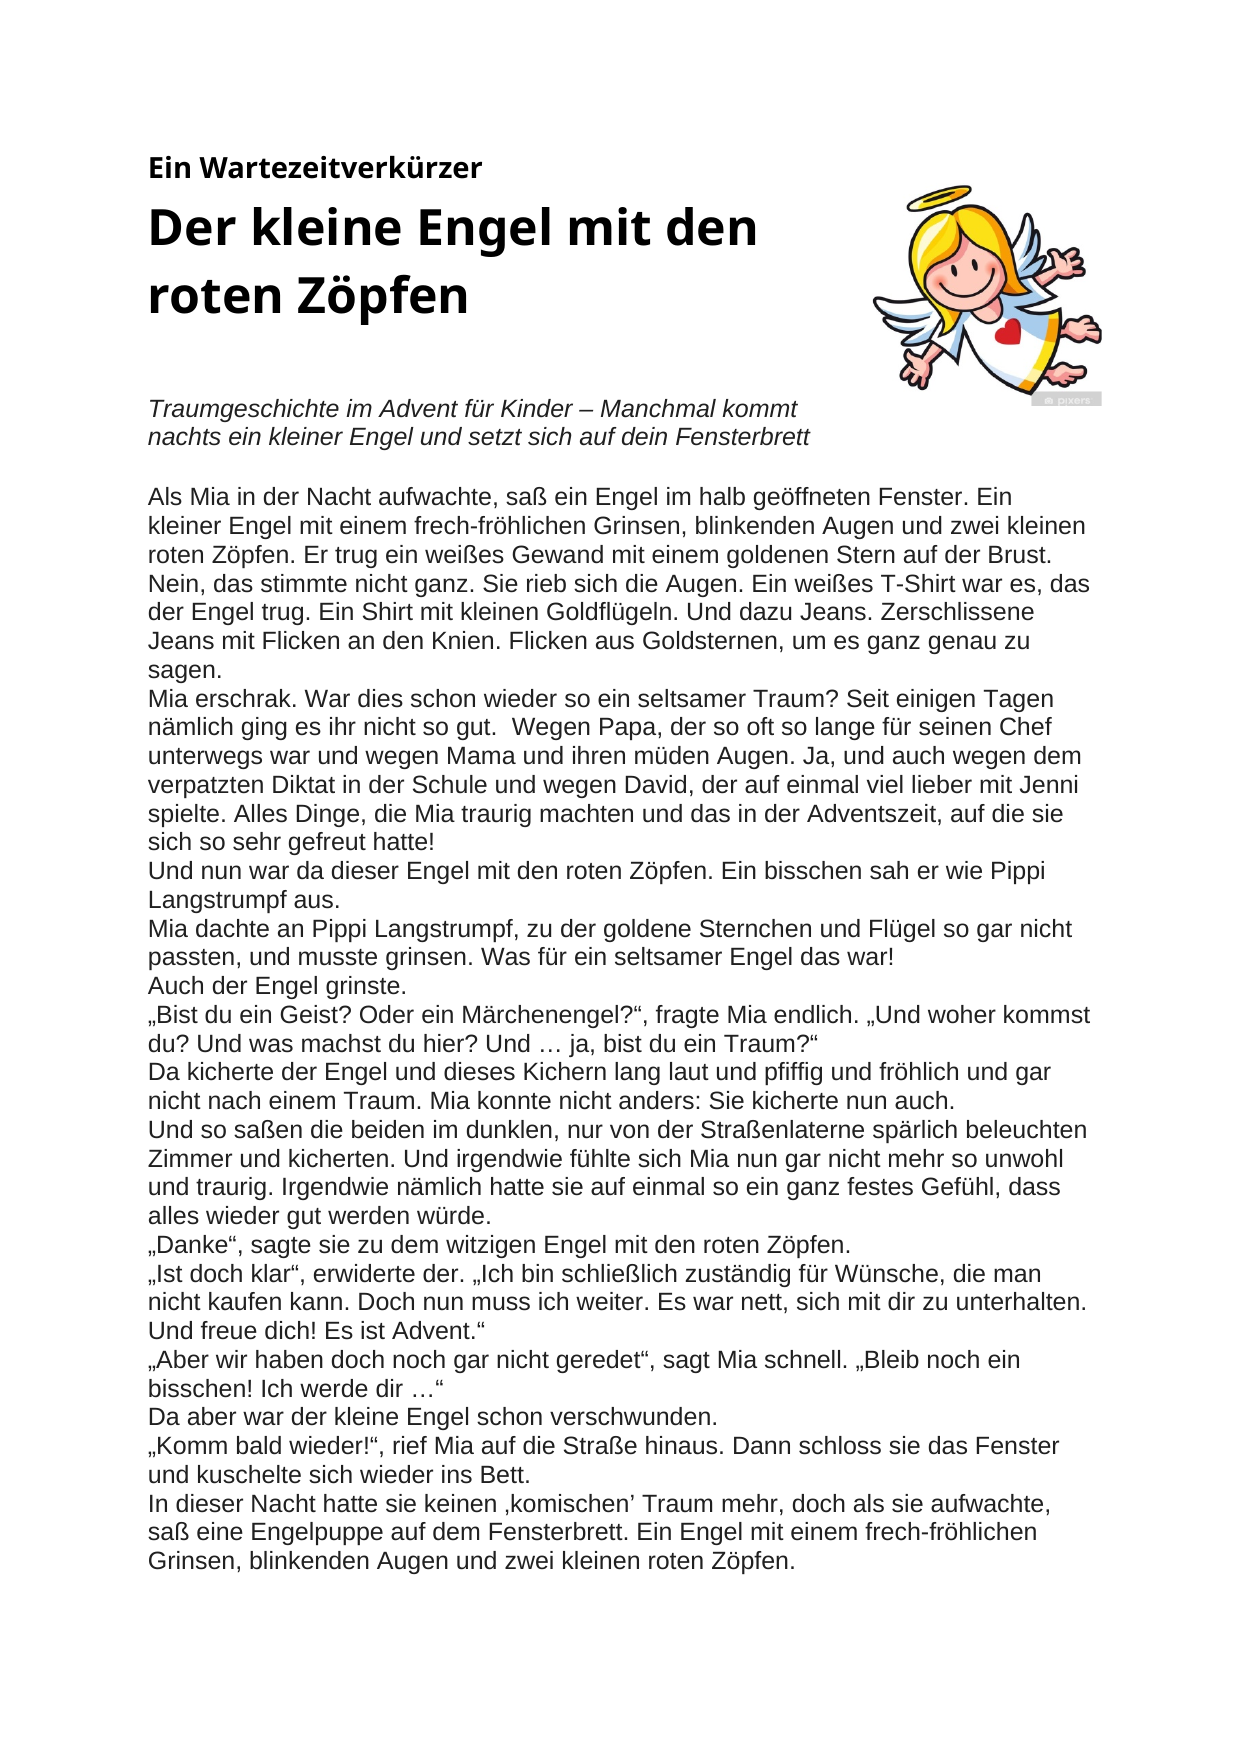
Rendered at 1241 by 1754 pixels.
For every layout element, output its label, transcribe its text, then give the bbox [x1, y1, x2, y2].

text Der kleine Engel mit den roten Zöpfen [148, 192, 870, 328]
picture [870, 172, 1102, 404]
text Ein Wartezeitverkürzer [148, 148, 1093, 187]
text Als Mia in der Nacht aufwachte, saß ein Engel im halb geöffneten Fenster. Ein kleiner Engel mit einem frech-fröhlichen Grinsen, blinkenden Augen und zwei kleinen roten Zöpfen. Er trug ein weißes Gewand mit einem goldenen Stern auf der Brust. Nein, das stimmte nicht ganz. Sie rieb sich die Augen. Ein weißes T-Shirt war es, das der Engel trug. Ein Shirt mit kleinen Goldflügeln. Und dazu Jeans. Zerschlissene Jeans mit Flicken an den Knien. Flicken aus Goldsternen, um es ganz genau zu sagen. Mia erschrak. War dies schon wieder so ein seltsamer Traum? Seit einigen Tagen nämlich ging es ihr nicht so gut. Wegen Papa, der so oft so lange für seinen Chef unterwegs war und wegen Mama und ihren müden Augen. Ja, und auch wegen dem verpatzten Diktat in der Schule und wegen David, der auf einmal viel lieber mit Jenni spielte. Alles Dinge, die Mia traurig machten und das in der Adventszeit, auf die sie sich so sehr gefreut hatte! Und nun war da dieser Engel mit den roten Zöpfen. Ein bisschen sah er wie Pippi Langstrumpf aus. Mia dachte an Pippi Langstrumpf, zu der goldene Sternchen und Flügel so gar nicht passten, und musste grinsen. Was für ein seltsamer Engel das war! Auch der Engel grinste. „Bist du ein Geist? Oder ein Märchenengel?“, fragte Mia endlich. „Und woher kommst du? Und was machst du hier? Und … ja, bist du ein Traum?“ Da kicherte der Engel und dieses Kichern lang laut und pfiffig und fröhlich und gar nicht nach einem Traum. Mia konnte nicht anders: Sie kicherte nun auch. Und so saßen die beiden im dunklen, nur von der Straßenlaterne spärlich beleuchten Zimmer und kicherten. Und irgendwie fühlte sich Mia nun gar nicht mehr so unwohl und traurig. Irgendwie nämlich hatte sie auf einmal so ein ganz festes Gefühl, dass alles wieder gut werden würde. „Danke“, sagte sie zu dem witzigen Engel mit den roten Zöpfen. „Ist doch klar“, erwiderte der. „Ich bin schließlich zuständig für Wünsche, die man nicht kaufen kann. Doch nun muss ich weiter. Es war nett, sich mit dir zu unterhalten. Und freue dich! Es ist Advent.“ „Aber wir haben doch noch gar nicht geredet“, sagt Mia schnell. „Bleib noch ein bisschen! Ich werde dir …“ Da aber war der kleine Engel schon verschwunden. „Komm bald wieder!“, rief Mia auf die Straße hinaus. Dann schloss sie das Fenster und kuschelte sich wieder ins Bett. In dieser Nacht hatte sie keinen ‚komischen’ Traum mehr, doch als sie aufwachte, saß eine Engelpuppe auf dem Fensterbrett. Ein Engel mit einem frech-fröhlichen Grinsen, blinkenden Augen und zwei kleinen roten Zöpfen. [148, 482, 1093, 1575]
text Traumgeschichte im Advent für Kinder – Manchmal kommt nachts ein kleiner Engel und setzt sich auf dein Fensterbrett [148, 393, 1093, 451]
